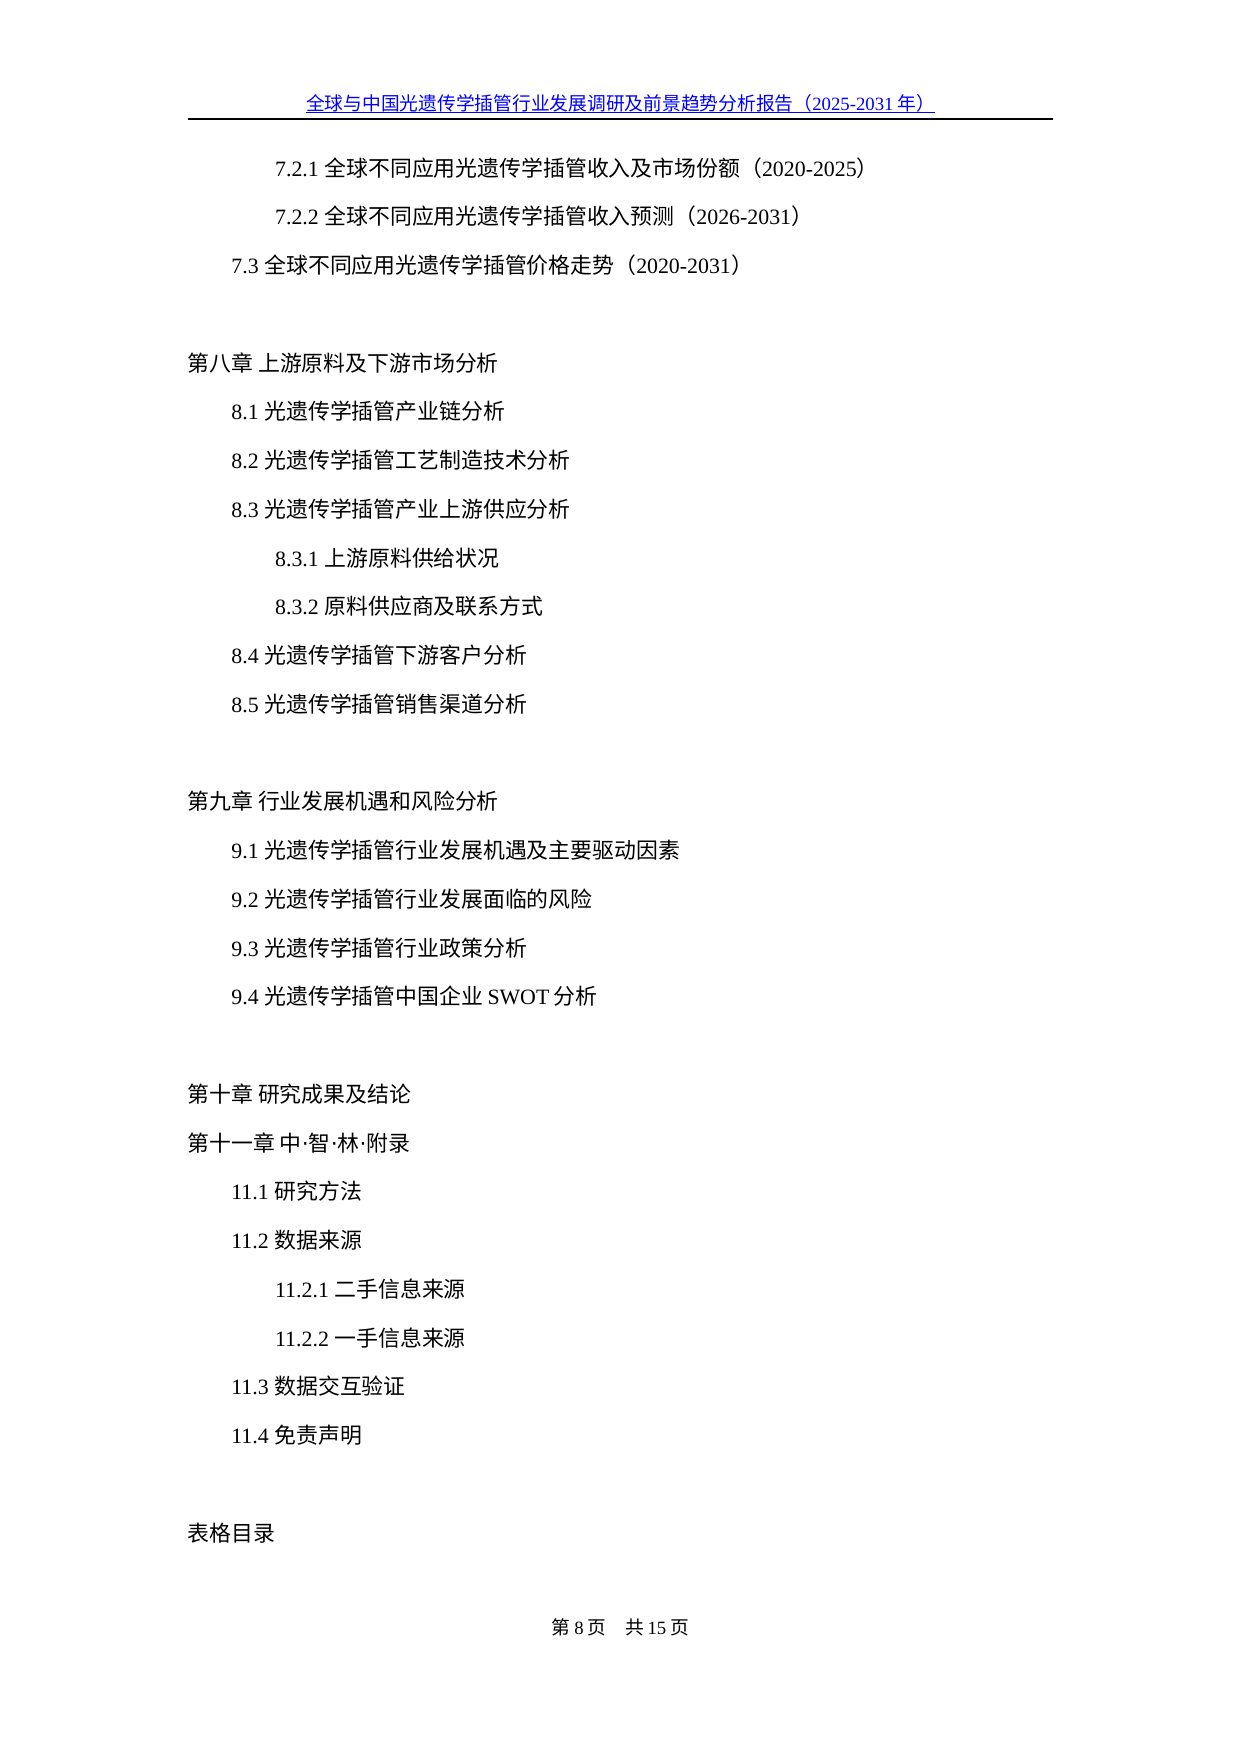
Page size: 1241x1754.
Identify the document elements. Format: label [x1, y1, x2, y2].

text [187, 150, 1053, 1548]
